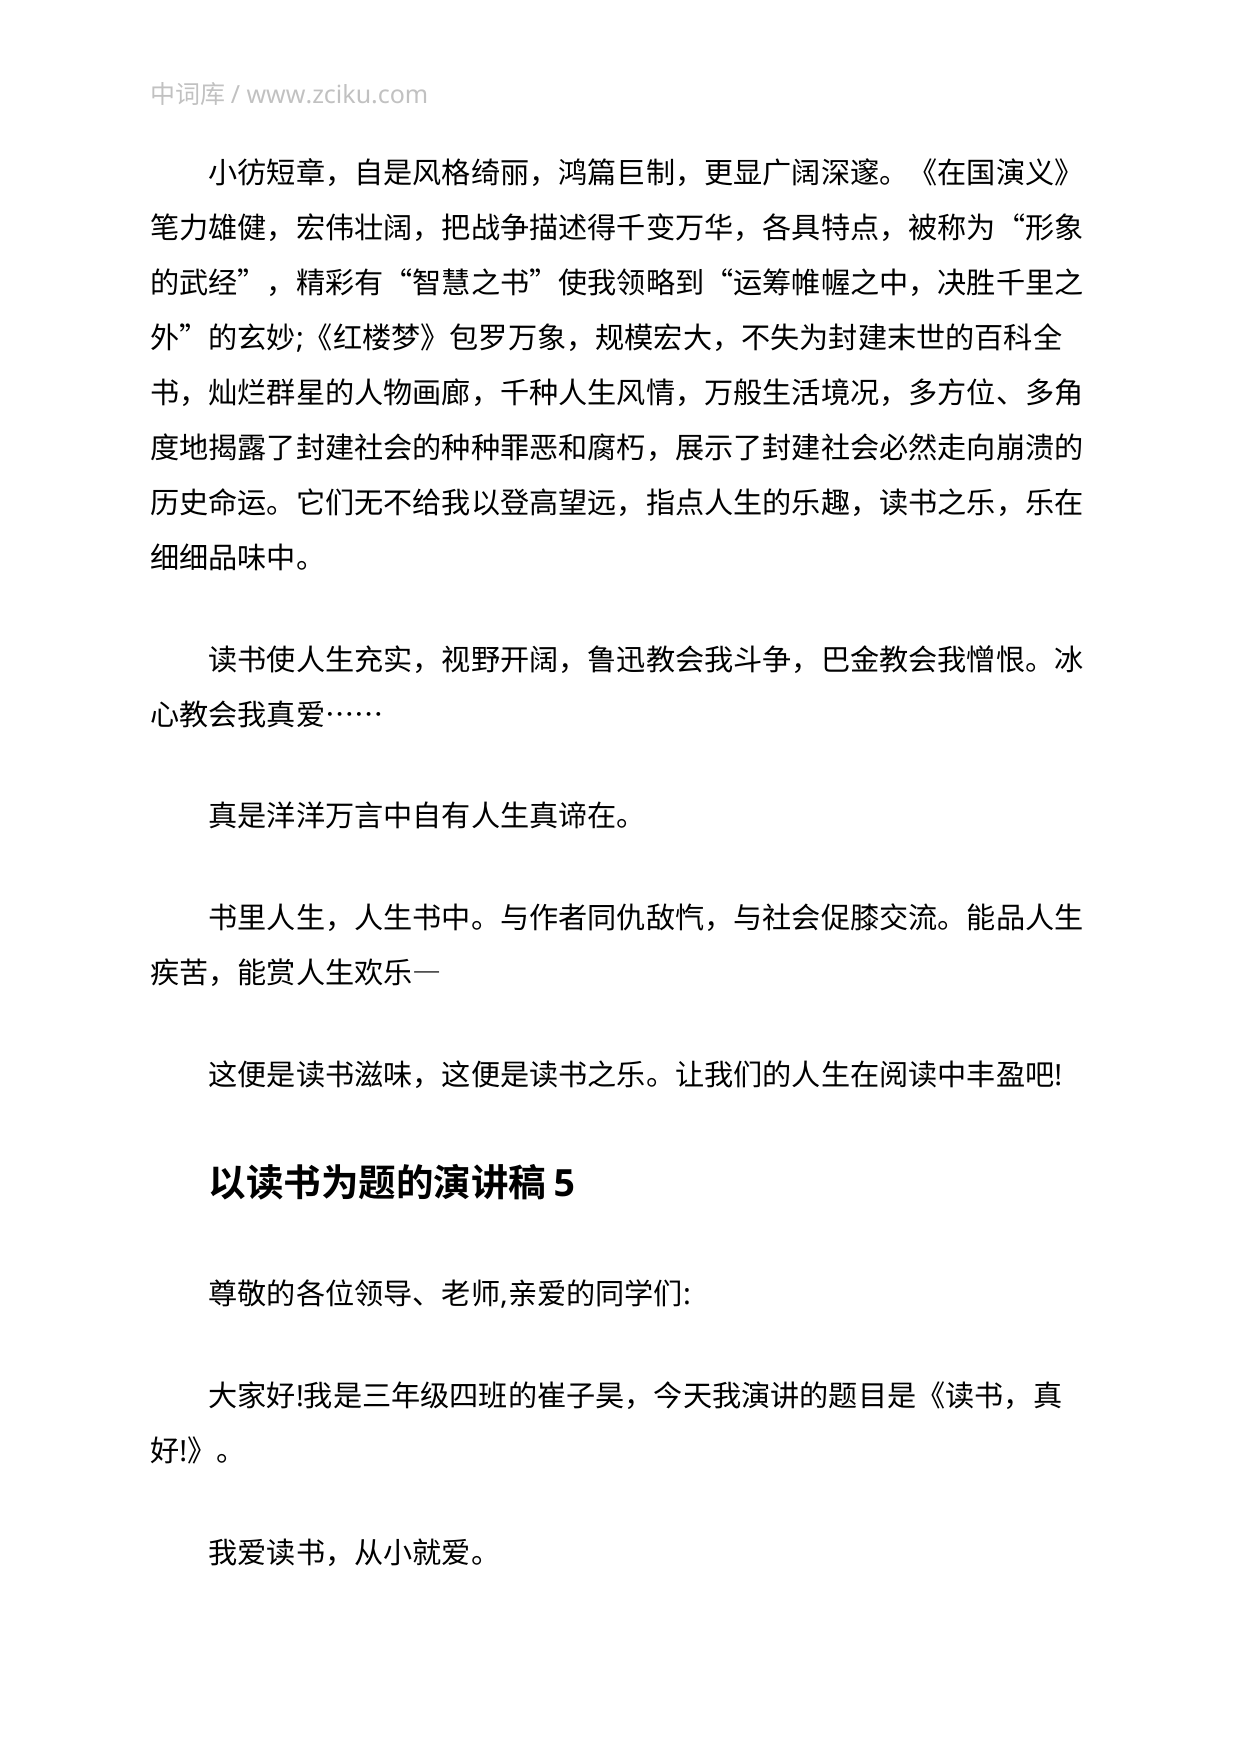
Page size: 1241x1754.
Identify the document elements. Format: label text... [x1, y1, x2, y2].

text 读书使人生充实，视野开阔，鲁迅教会我斗争，巴金教会我憎恨。冰心教会我真爱…… [150, 636, 1090, 733]
text 小彷短章，自是风格绮丽，鸿篇巨制，更显广阔深邃。《在国演义》笔力雄健，宏伟壮阔，把战争描述得千变万华，各具特点，被称为“形象的武经”，精彩有“智慧之书”使我领略到“运筹帷幄之中，决胜千里之外”的玄妙;《红楼梦》包罗万象，规模宏大，不失为封建末世的百科全书，灿烂群星的人物画廊，千种人生风情，万般生活境况，多方位、多角度地揭露了封建社会的种种罪恶和腐朽，展示了封建社会必然走向崩溃的历史命运。它们无不给我以登高望远，指点人生的乐趣，读书之乐，乐在细细品味中。 [150, 150, 1090, 577]
text 我爱读书，从小就爱。 [150, 1530, 1090, 1572]
text 书里人生，人生书中。与作者同仇敌忾，与社会促膝交流。能品人生疾苦，能赏人生欢乐— [150, 894, 1090, 992]
text 真是洋洋万言中自有人生真谛在。 [150, 793, 1090, 835]
text 尊敬的各位领导、老师,亲爱的同学们: [150, 1271, 1090, 1313]
text 以读书为题的演讲稿5 [150, 1153, 1090, 1208]
text 大家好!我是三年级四班的崔子昊，今天我演讲的题目是《读书，真好!》。 [150, 1373, 1090, 1470]
text 这便是读书滋味，这便是读书之乐。让我们的人生在阅读中丰盈吧! [150, 1051, 1090, 1094]
